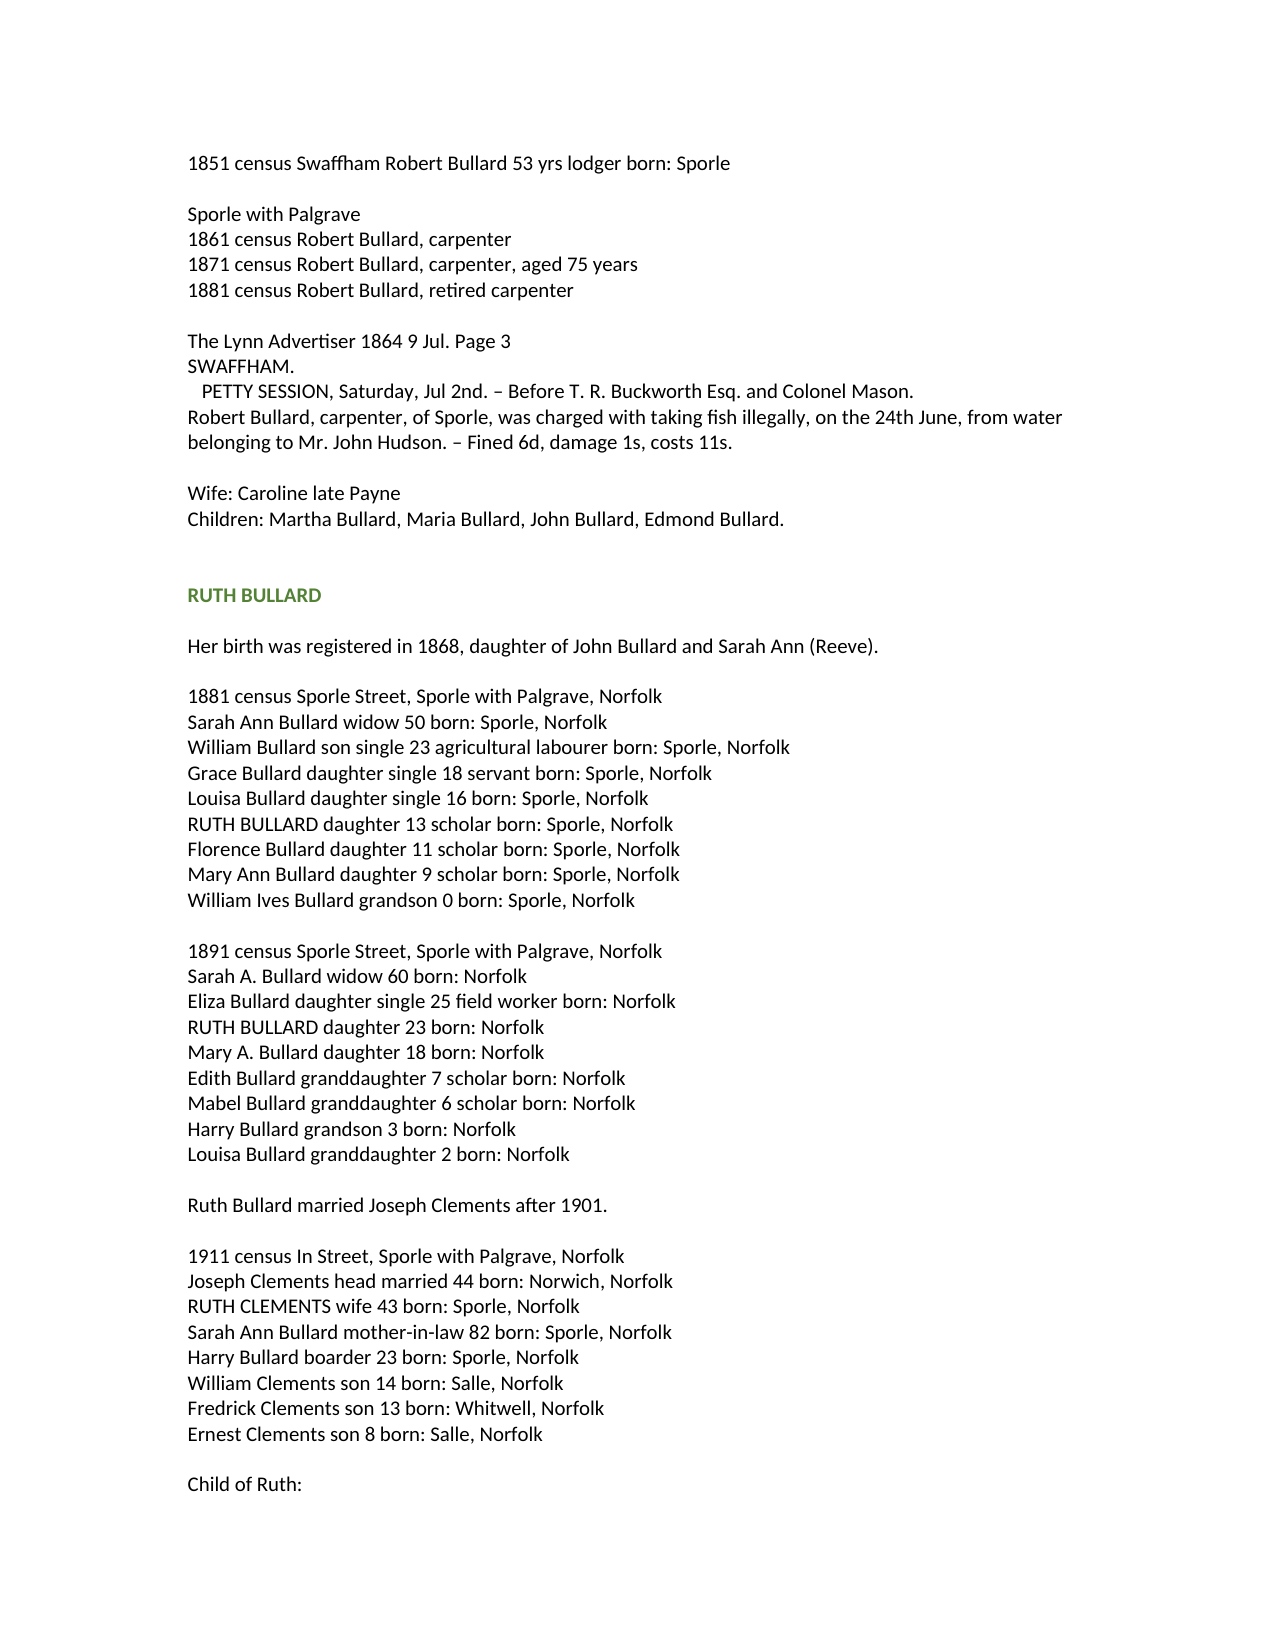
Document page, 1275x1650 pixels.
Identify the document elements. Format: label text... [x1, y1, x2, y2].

text Florence Bullard daughter 11 scholar born: Sporle, Norfolk [187, 836, 1087, 862]
text Wife: Caroline late Payne [187, 480, 1087, 506]
text Robert Bullard, carpenter, of Sporle, was charged with taking fish illegally, on the 24th June, from water belonging to Mr. John Hudson. – Fined 6d, damage 1s, costs 11s. [187, 404, 1087, 455]
text Mabel Bullard granddaughter 6 scholar born: Norfolk [187, 1090, 1087, 1116]
text Louisa Bullard daughter single 16 born: Sporle, Norfolk [187, 785, 1087, 811]
text 1881 census Robert Bullard, retired carpenter [187, 277, 1087, 302]
text 1911 census In Street, Sporle with Palgrave, Norfolk [187, 1243, 1087, 1268]
text 1891 census Sporle Street, Sporle with Palgrave, Norfolk [187, 938, 1087, 963]
text Sarah A. Bullard widow 60 born: Norfolk [187, 963, 1087, 989]
text 1871 census Robert Bullard, carpenter, aged 75 years [187, 252, 1087, 277]
text 1861 census Robert Bullard, carpenter [187, 226, 1087, 252]
text Sarah Ann Bullard mother-in-law 82 born: Sporle, Norfolk [187, 1319, 1087, 1344]
text Sarah Ann Bullard widow 50 born: Sporle, Norfolk [187, 709, 1087, 734]
text Harry Bullard boarder 23 born: Sporle, Norfolk [187, 1344, 1087, 1370]
text Child of Ruth: [187, 1472, 1087, 1497]
text SWAFFHAM. [187, 353, 1087, 379]
text Harry Bullard grandson 3 born: Norfolk [187, 1116, 1087, 1141]
text RUTH BULLARD [187, 582, 1087, 607]
text Ernest Clements son 8 born: Salle, Norfolk [187, 1421, 1087, 1446]
text Eliza Bullard daughter single 25 field worker born: Norfolk [187, 989, 1087, 1014]
text William Clements son 14 born: Salle, Norfolk [187, 1370, 1087, 1395]
text Grace Bullard daughter single 18 servant born: Sporle, Norfolk [187, 760, 1087, 785]
text William Ives Bullard grandson 0 born: Sporle, Norfolk [187, 887, 1087, 912]
text Joseph Clements head married 44 born: Norwich, Norfolk [187, 1268, 1087, 1294]
text Children: Martha Bullard, Maria Bullard, John Bullard, Edmond Bullard. [187, 506, 1087, 531]
text Mary Ann Bullard daughter 9 scholar born: Sporle, Norfolk [187, 862, 1087, 887]
text Edith Bullard granddaughter 7 scholar born: Norfolk [187, 1065, 1087, 1090]
text RUTH BULLARD daughter 13 scholar born: Sporle, Norfolk [187, 811, 1087, 836]
text RUTH BULLARD daughter 23 born: Norfolk [187, 1014, 1087, 1039]
text Louisa Bullard granddaughter 2 born: Norfolk [187, 1141, 1087, 1167]
text RUTH CLEMENTS wife 43 born: Sporle, Norfolk [187, 1294, 1087, 1319]
text 1851 census Swaffham Robert Bullard 53 yrs lodger born: Sporle [187, 150, 1087, 175]
text Ruth Bullard married Joseph Clements after 1901. [187, 1192, 1087, 1217]
text 1881 census Sporle Street, Sporle with Palgrave, Norfolk [187, 684, 1087, 709]
text Mary A. Bullard daughter 18 born: Norfolk [187, 1039, 1087, 1065]
text Fredrick Clements son 13 born: Whitwell, Norfolk [187, 1395, 1087, 1421]
text Her birth was registered in 1868, daughter of John Bullard and Sarah Ann (Reeve). [187, 633, 1087, 658]
text PETTY SESSION, Saturday, Jul 2nd. – Before T. R. Buckworth Esq. and Colonel Mason. [187, 379, 1087, 404]
text Sporle with Palgrave [187, 201, 1087, 226]
text The Lynn Advertiser 1864 9 Jul. Page 3 [187, 328, 1087, 353]
text William Bullard son single 23 agricultural labourer born: Sporle, Norfolk [187, 734, 1087, 760]
